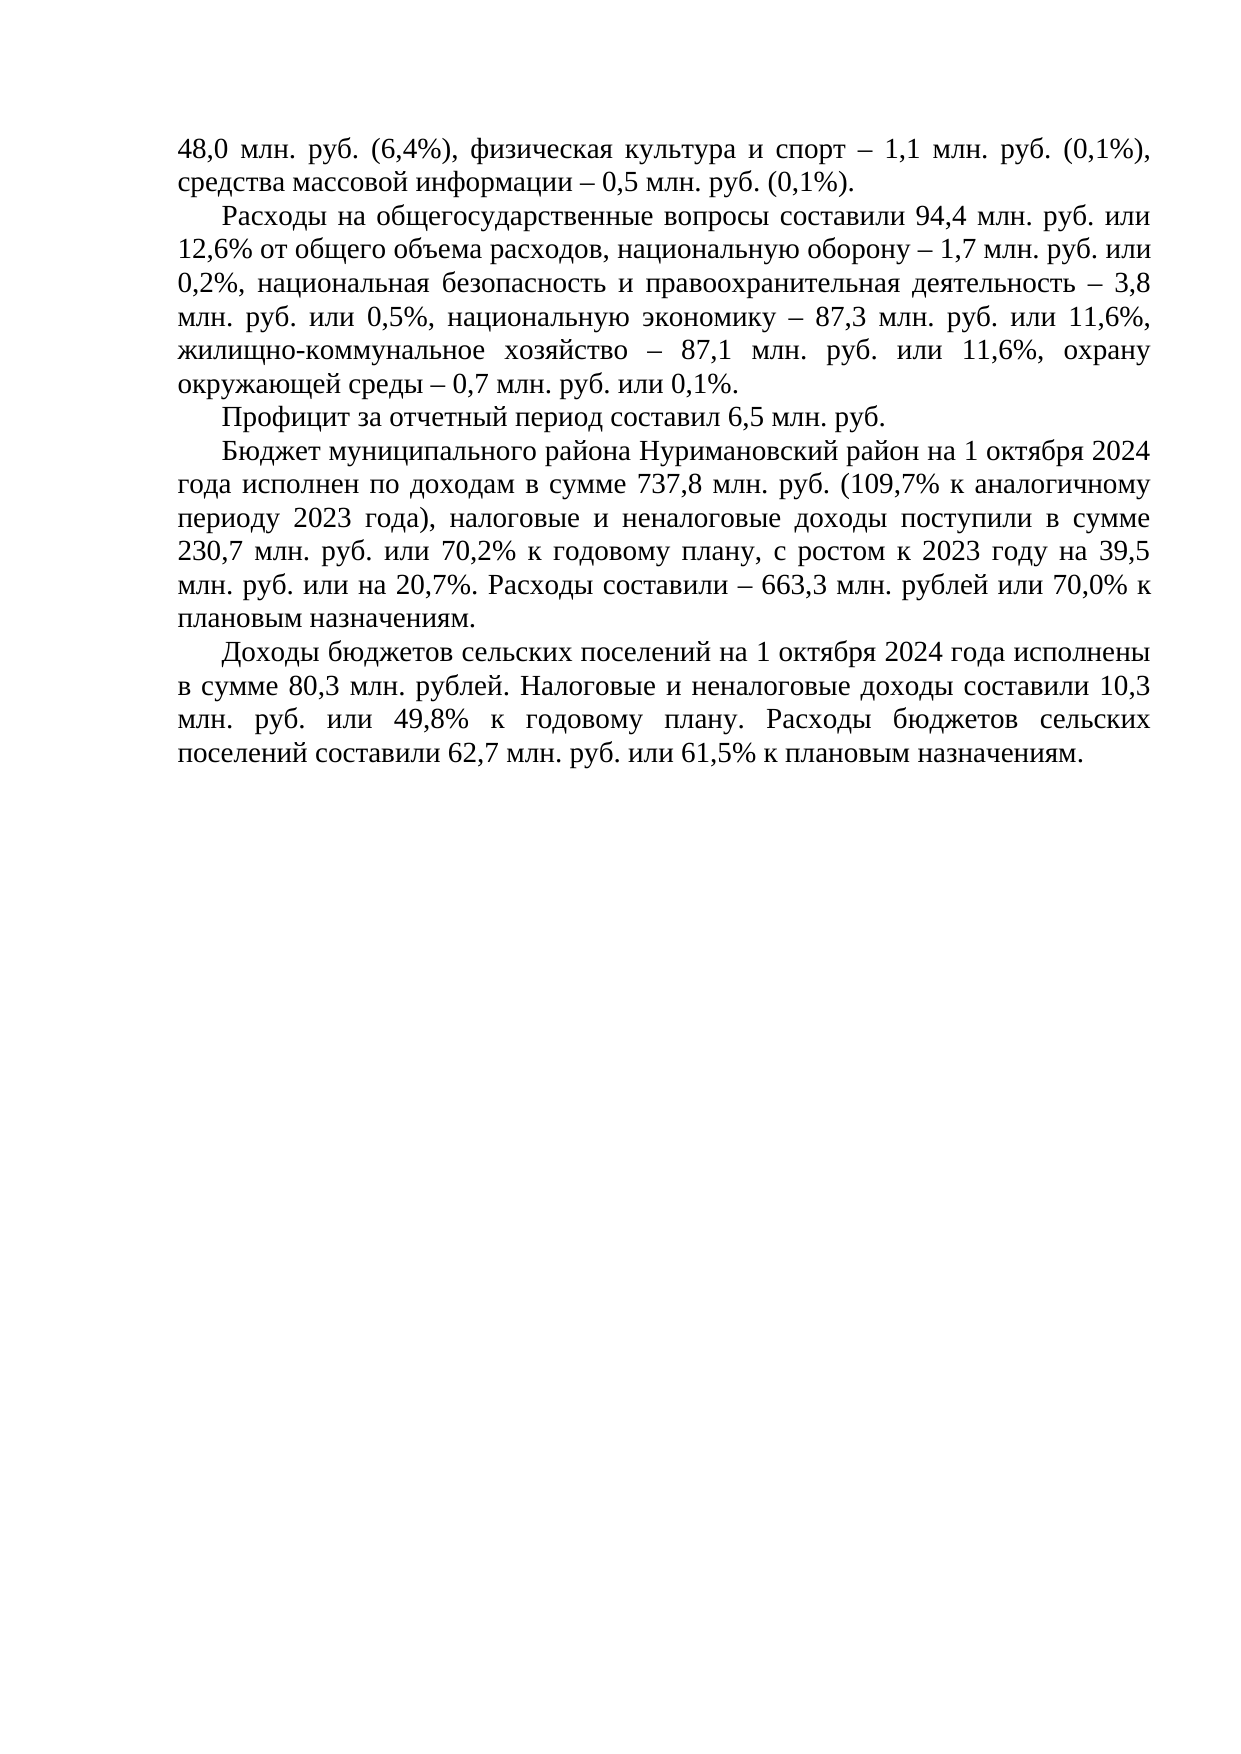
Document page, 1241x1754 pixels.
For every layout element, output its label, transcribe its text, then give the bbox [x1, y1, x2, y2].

text Бюджет муниципального района Нуримановский район на 1 октября 2024 года исполнен по доходам в сумме 737,8 млн. руб. (109,7% к аналогичному периоду 2023 года), налоговые и неналоговые доходы поступили в сумме 230,7 млн. руб. или 70,2% к годовому плану, с ростом к 2023 году на 39,5 млн. руб. или на 20,7%. Расходы составили – 663,3 млн. рублей или 70,0% к плановым назначениям. [177, 433, 1152, 634]
text Профицит за отчетный период составил 6,5 млн. руб. [177, 399, 1152, 433]
text Расходы на общегосударственные вопросы составили 94,4 млн. руб. или 12,6% от общего объема расходов, национальную оборону – 1,7 млн. руб. или 0,2%, национальная безопасность и правоохранительная деятельность – 3,8 млн. руб. или 0,5%, национальную экономику – 87,3 млн. руб. или 11,6%, жилищно-коммунальное хозяйство – 87,1 млн. руб. или 11,6%, охрану окружающей среды – 0,7 млн. руб. или 0,1%. [177, 198, 1152, 399]
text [177, 131, 1152, 198]
text Доходы бюджетов сельских поселений на 1 октября 2024 года исполнены в сумме 80,3 млн. рублей. Налоговые и неналоговые доходы составили 10,3 млн. руб. или 49,8% к годовому плану. Расходы бюджетов сельских поселений составили 62,7 млн. руб. или 61,5% к плановым назначениям. [177, 634, 1152, 768]
